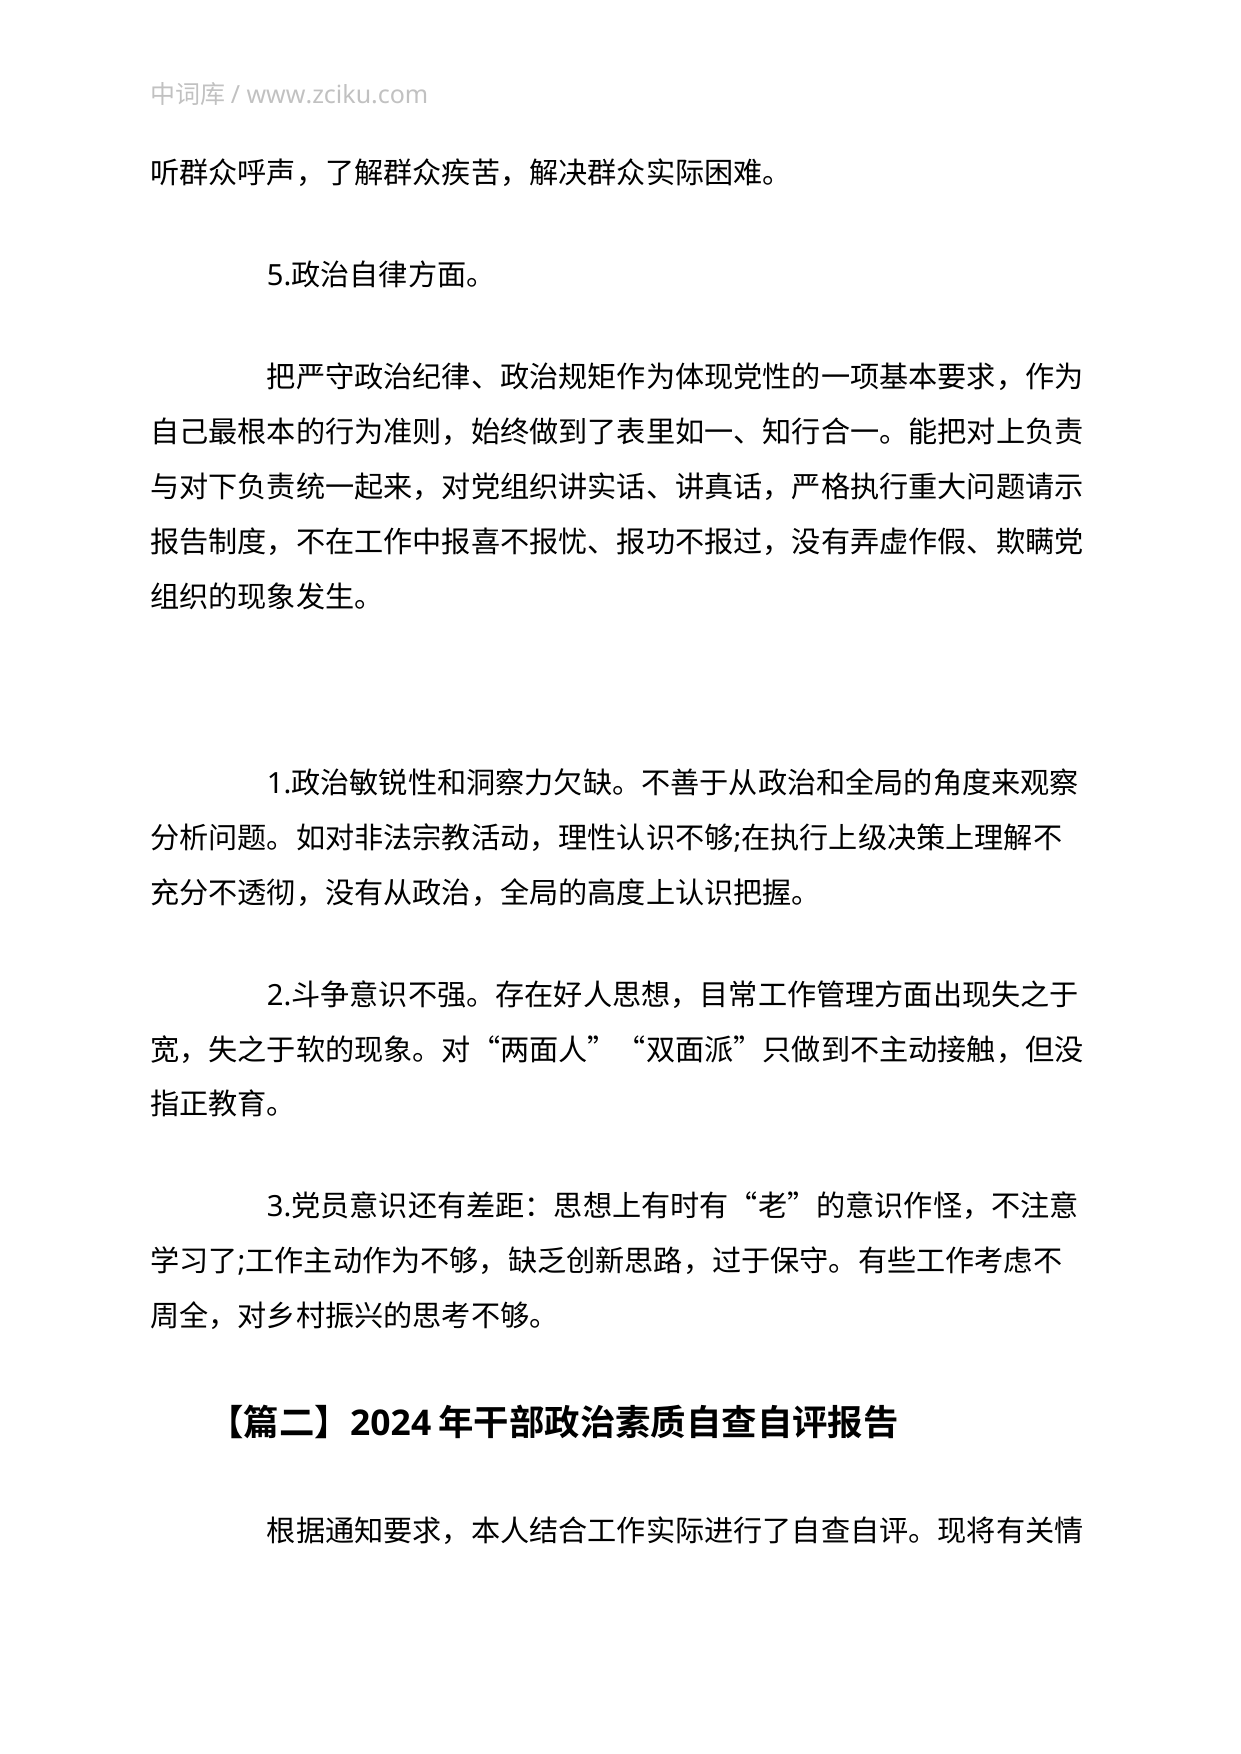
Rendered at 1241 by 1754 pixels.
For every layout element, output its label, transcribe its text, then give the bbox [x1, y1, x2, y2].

text 3.党员意识还有差距：思想上有时有“老”的意识作怪，不注意学习了;工作主动作为不够，缺乏创新思路，过于保守。有些工作考虑不周全，对乡村振兴的思考不够。 [150, 1183, 1090, 1335]
text 1.政治敏锐性和洞察力欠缺。不善于从政治和全局的角度来观察分析问题。如对非法宗教活动，理性认识不够;在执行上级决策上理解不充分不透彻，没有从政治，全局的高度上认识把握。 [150, 759, 1090, 912]
text 5.政治自律方面。 [150, 252, 1090, 294]
text 2.斗争意识不强。存在好人思想，目常工作管理方面出现失之于宽，失之于软的现象。对“两面人”“双面派”只做到不主动接触，但没指正教育。 [150, 971, 1090, 1123]
text 把严守政治纪律、政治规矩作为体现党性的一项基本要求，作为自己最根本的行为准则，始终做到了表里如一、知行合一。能把对上负责与对下负责统一起来，对党组织讲实话、讲真话，严格执行重大问题请示报告制度，不在工作中报喜不报忧、报功不报过，没有弄虚作假、欺瞒党组织的现象发生。 [150, 354, 1090, 616]
text 【篇二】2024年干部政治素质自查自评报告 [150, 1394, 1090, 1446]
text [150, 150, 1090, 192]
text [150, 1508, 1090, 1550]
